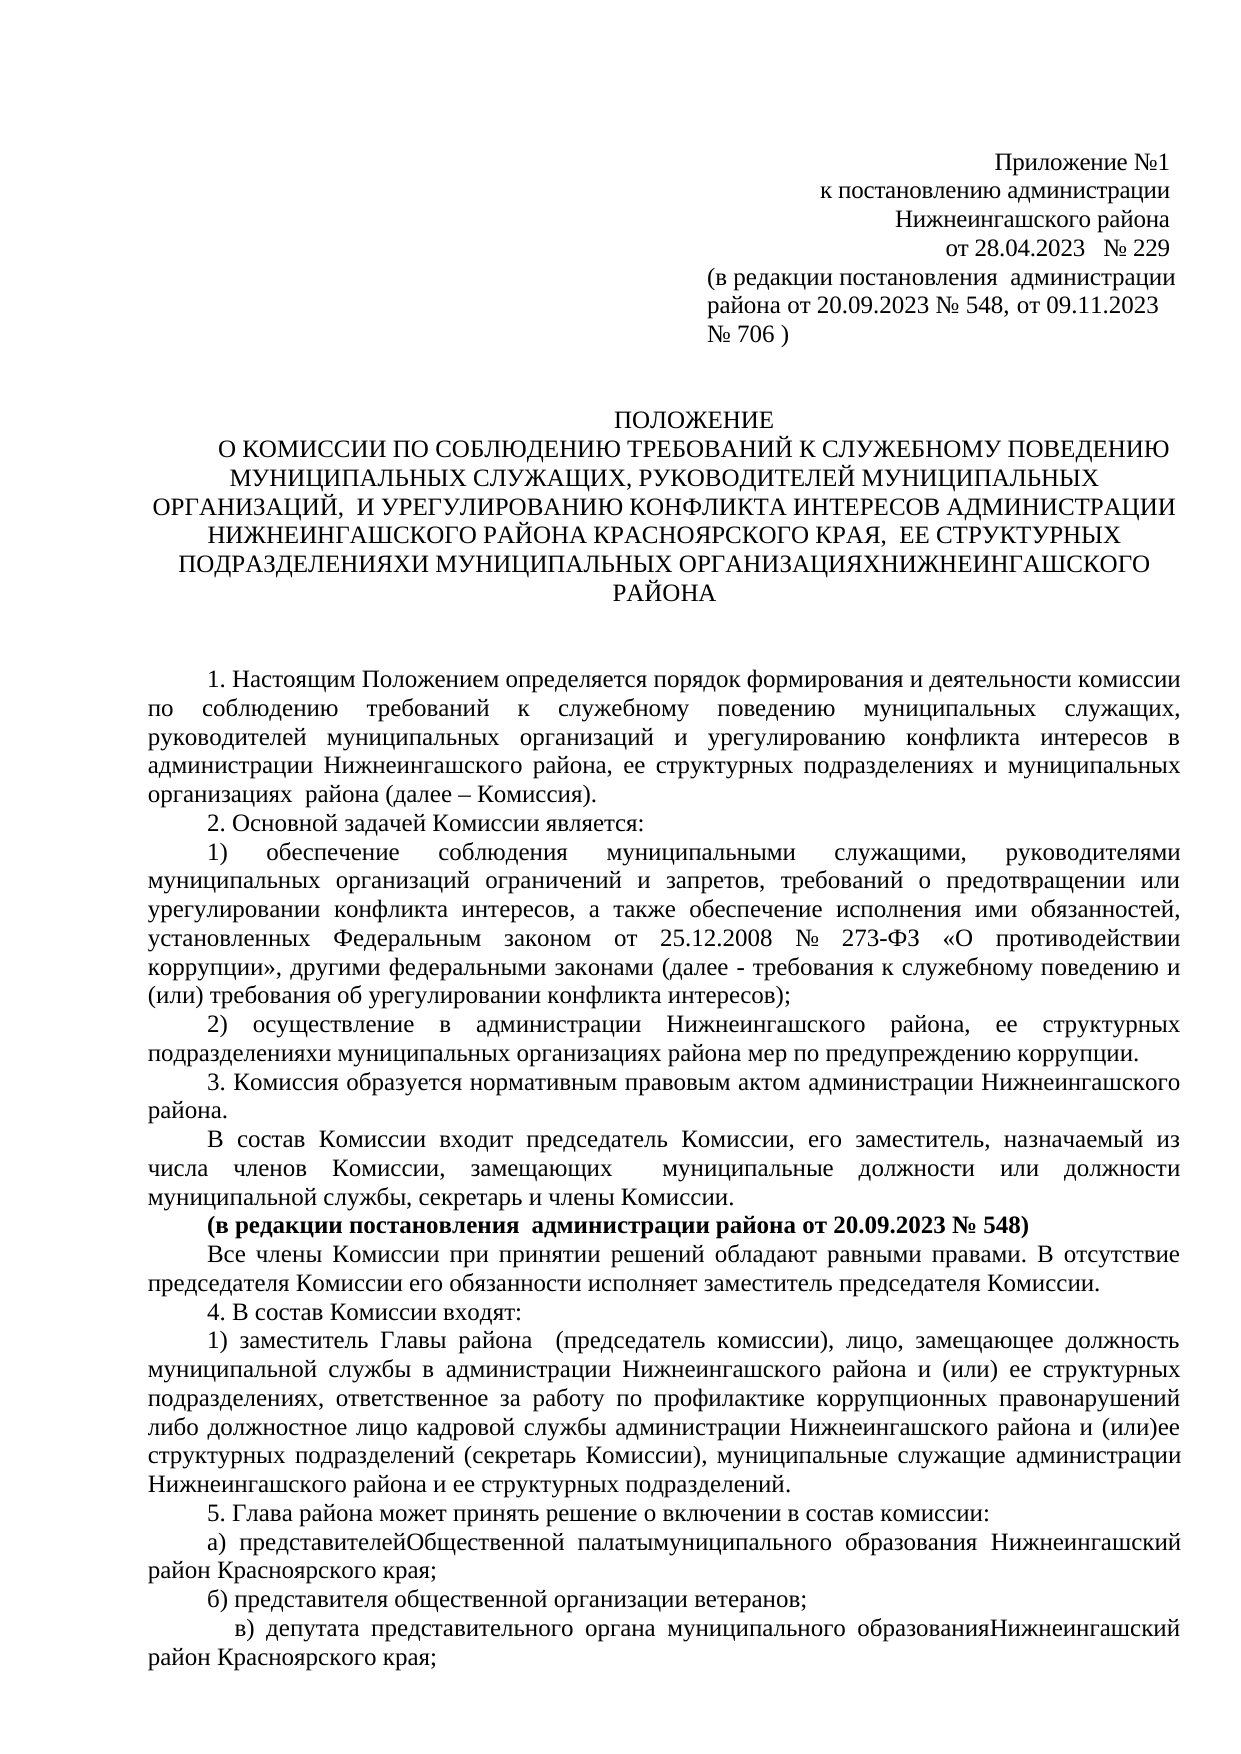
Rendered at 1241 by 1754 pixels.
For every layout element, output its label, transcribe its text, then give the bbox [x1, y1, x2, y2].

text 3. Комиссия образуется нормативным правовым актом администрации Нижнеингашского района. [148, 1067, 1181, 1124]
text 1) заместитель Главы района (председатель комиссии), лицо, замещающее должность муниципальной службы в администрации Нижнеингашского района и (или) ее структурных подразделениях, ответственное за работу по профилактике коррупционных правонарушений либо должностное лицо кадровой службы администрации Нижнеингашского района и (или)ее структурных подразделений (секретарь Комиссии), муниципальные служащие администрации Нижнеингашского района и ее структурных подразделений. [148, 1326, 1181, 1498]
text в) депутата представительного органа муниципального образованияНижнеингашский район Красноярского края; [148, 1613, 1181, 1671]
text В состав Комиссии входит председатель Комиссии, его заместитель, назначаемый из числа членов Комиссии, замещающих муниципальные должности или должности муниципальной службы, секретарь и члены Комиссии. [148, 1124, 1181, 1211]
text а) представителейОбщественной палатымуниципального образования Нижнеингашский район Красноярского края; [148, 1527, 1181, 1584]
title О КОМИССИИ ПО СОБЛЮДЕНИЮ ТРЕБОВАНИЙ К СЛУЖЕБНОМУ ПОВЕДЕНИЮ МУНИЦИПАЛЬНЫХ СЛУЖАЩИХ, РУКОВОДИТЕЛЕЙ МУНИЦИПАЛЬНЫХ ОРГАНИЗАЦИЙ, И УРЕГУЛИРОВАНИЮ КОНФЛИКТА ИНТЕРЕСОВ АДМИНИСТРАЦИИ НИЖНЕИНГАШСКОГО РАЙОНА КРАСНОЯРСКОГО КРАЯ, ЕЕ СТРУКТУРНЫХ ПОДРАЗДЕЛЕНИЯХИ МУНИЦИПАЛЬНЫХ ОРГАНИЗАЦИЯХНИЖНЕИНГАШСКОГО РАЙОНА [148, 434, 1181, 607]
table_header Приложение №1 к постановлению администрации Нижнеингашского района от 28.04.2023 № 229 [771, 147, 1181, 262]
title № 706 ) [148, 319, 1181, 348]
text 1. Настоящим Положением определяется порядок формирования и деятельности комиссии по соблюдению требований к служебному поведению муниципальных служащих, руководителей муниципальных организаций и урегулированию конфликта интересов в администрации Нижнеингашского района, ее структурных подразделениях и муниципальных организациях района (далее – Комиссия). [148, 664, 1181, 808]
text Все члены Комиссии при принятии решений обладают равными правами. В отсутствие председателя Комиссии его обязанности исполняет заместитель председателя Комиссии. [148, 1239, 1181, 1297]
text б) представителя общественной организации ветеранов; [148, 1584, 1181, 1613]
title района от 20.09.2023 № 548, от 09.11.2023 [148, 291, 1181, 319]
text (в редакции постановления администрации района от 20.09.2023 № 548) [148, 1211, 1181, 1239]
title ПОЛОЖЕНИЕ [148, 406, 1181, 434]
text 1) обеспечение соблюдения муниципальными служащими, руководителями муниципальных организаций ограничений и запретов, требований о предотвращении или урегулировании конфликта интересов, а также обеспечение исполнения ими обязанностей, установленных Федеральным законом от 25.12.2008 № 273-ФЗ «О противодействии коррупции», другими федеральными законами (далее - требования к служебному поведению и (или) требования об урегулировании конфликта интересов); [148, 837, 1181, 1009]
text 4. В состав Комиссии входят: [148, 1297, 1181, 1326]
text 2) осуществление в администрации Нижнеингашского района, ее структурных подразделенияхи муниципальных организациях района мер по предупреждению коррупции. [148, 1009, 1181, 1067]
text 2. Основной задачей Комиссии является: [148, 808, 1181, 837]
title (в редакции постановления администрации [148, 262, 1181, 291]
text 5. Глава района может принять решение о включении в состав комиссии: [148, 1498, 1181, 1527]
